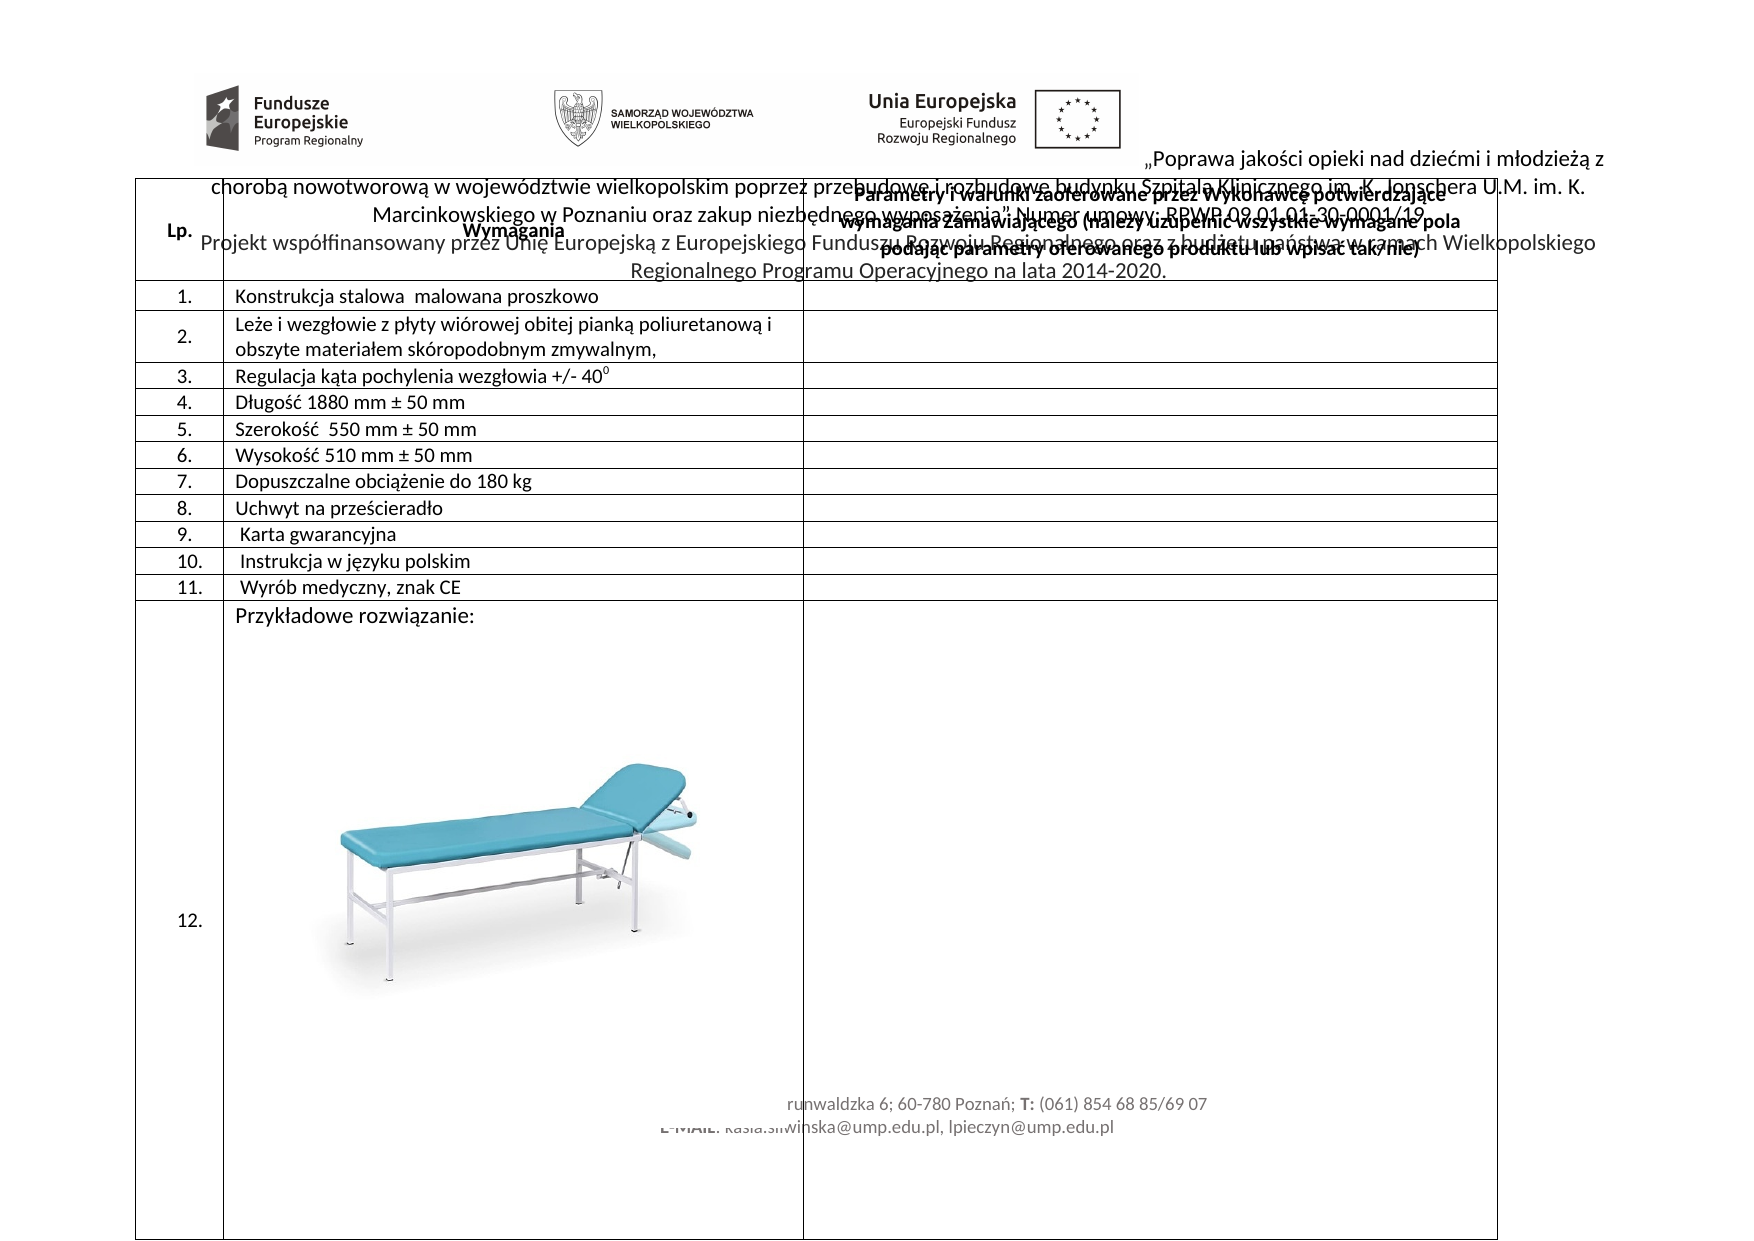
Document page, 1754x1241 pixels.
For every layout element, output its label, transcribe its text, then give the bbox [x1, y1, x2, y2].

table_cell [136, 311, 223, 362]
table_cell [804, 495, 1497, 521]
table_header Wymagania [224, 179, 803, 280]
table_cell [804, 522, 1497, 547]
table_header Parametry i warunki zaoferowane przez Wykonawcę potwierdzające wymagania Zamawiającego (należy uzupełnić wszystkie wymagane pola podając parametry oferowanego produktu lub wpisać tak/nie) [804, 179, 1497, 280]
table_cell Konstrukcja stalowa malowana proszkowo [224, 281, 803, 310]
table_cell [804, 311, 1497, 362]
table_cell [136, 575, 223, 600]
table_cell [136, 522, 223, 547]
table_cell [136, 281, 223, 310]
table_cell [136, 495, 223, 521]
table_header Lp. [136, 179, 223, 280]
table_cell Uchwyt na prześcieradło [224, 495, 803, 521]
table_cell [804, 575, 1497, 600]
table_cell Instrukcja w języku polskim [224, 548, 803, 573]
picture [235, 628, 788, 1128]
table_cell Przykładowe rozwiązanie: [224, 601, 803, 1239]
table_cell [804, 363, 1497, 388]
table_cell [804, 281, 1497, 310]
picture [193, 73, 1139, 166]
table_cell [136, 416, 223, 441]
table_cell [804, 389, 1497, 415]
table_cell Regulacja kąta pochylenia wezgłowia +/- 400 [224, 363, 803, 388]
table_cell Karta gwarancyjna [224, 522, 803, 547]
table_cell [136, 389, 223, 415]
table_cell [804, 469, 1497, 494]
table_cell Leże i wezgłowie z płyty wiórowej obitej pianką poliuretanową i obszyte materiałem skóropodobnym zmywalnym, [224, 311, 803, 362]
table_cell [804, 601, 1497, 1239]
table_cell [136, 469, 223, 494]
table_cell Szerokość 550 mm ± 50 mm [224, 416, 803, 441]
table_cell [804, 416, 1497, 441]
table_cell Wysokość 510 mm ± 50 mm [224, 442, 803, 468]
table_cell Dopuszczalne obciążenie do 180 kg [224, 469, 803, 494]
table_cell Długość 1880 mm ± 50 mm [224, 389, 803, 415]
table_cell [136, 442, 223, 468]
table_cell [804, 442, 1497, 468]
table_cell Wyrób medyczny, znak CE [224, 575, 803, 600]
table_cell [136, 601, 223, 1239]
table_cell [136, 548, 223, 573]
table_cell [804, 548, 1497, 573]
table_cell [136, 363, 223, 388]
